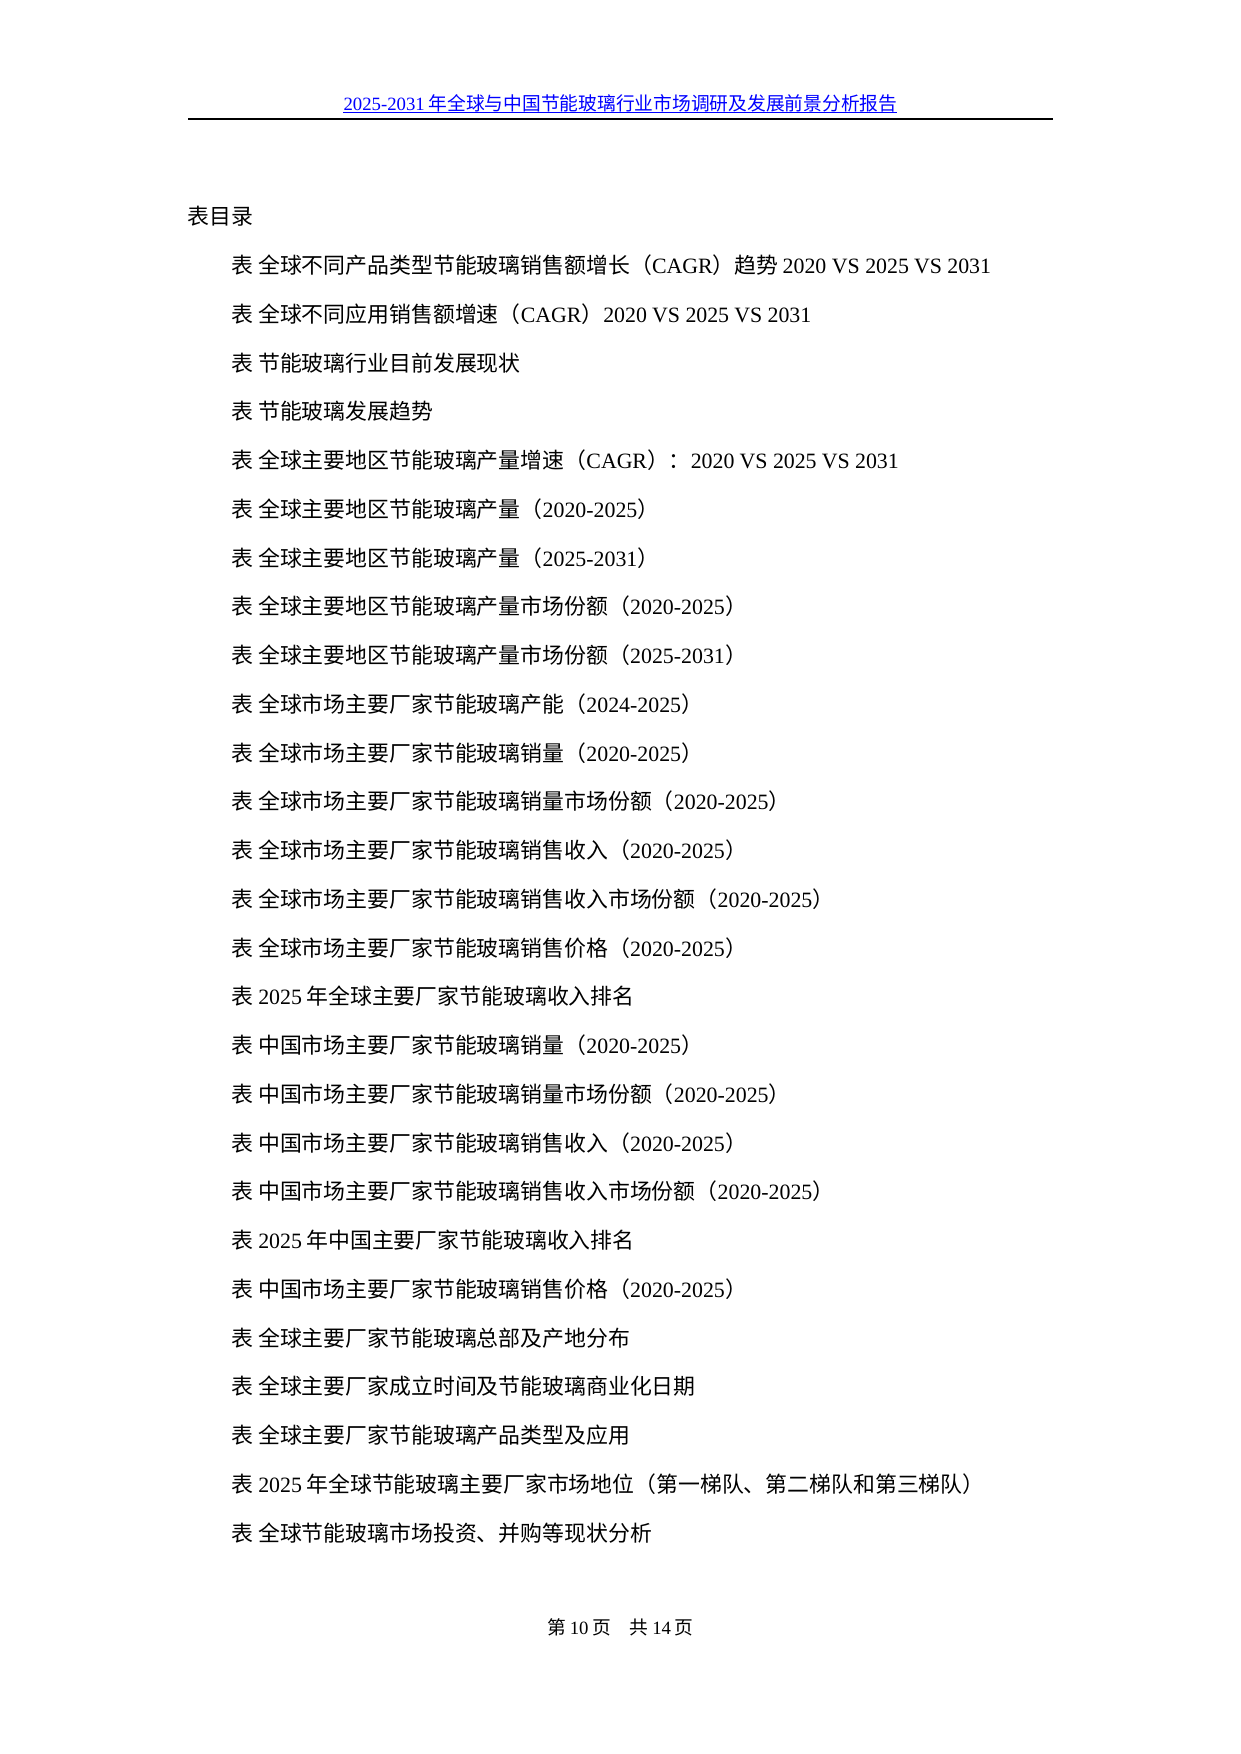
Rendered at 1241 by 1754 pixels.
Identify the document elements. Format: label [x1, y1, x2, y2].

text [187, 150, 1053, 1548]
